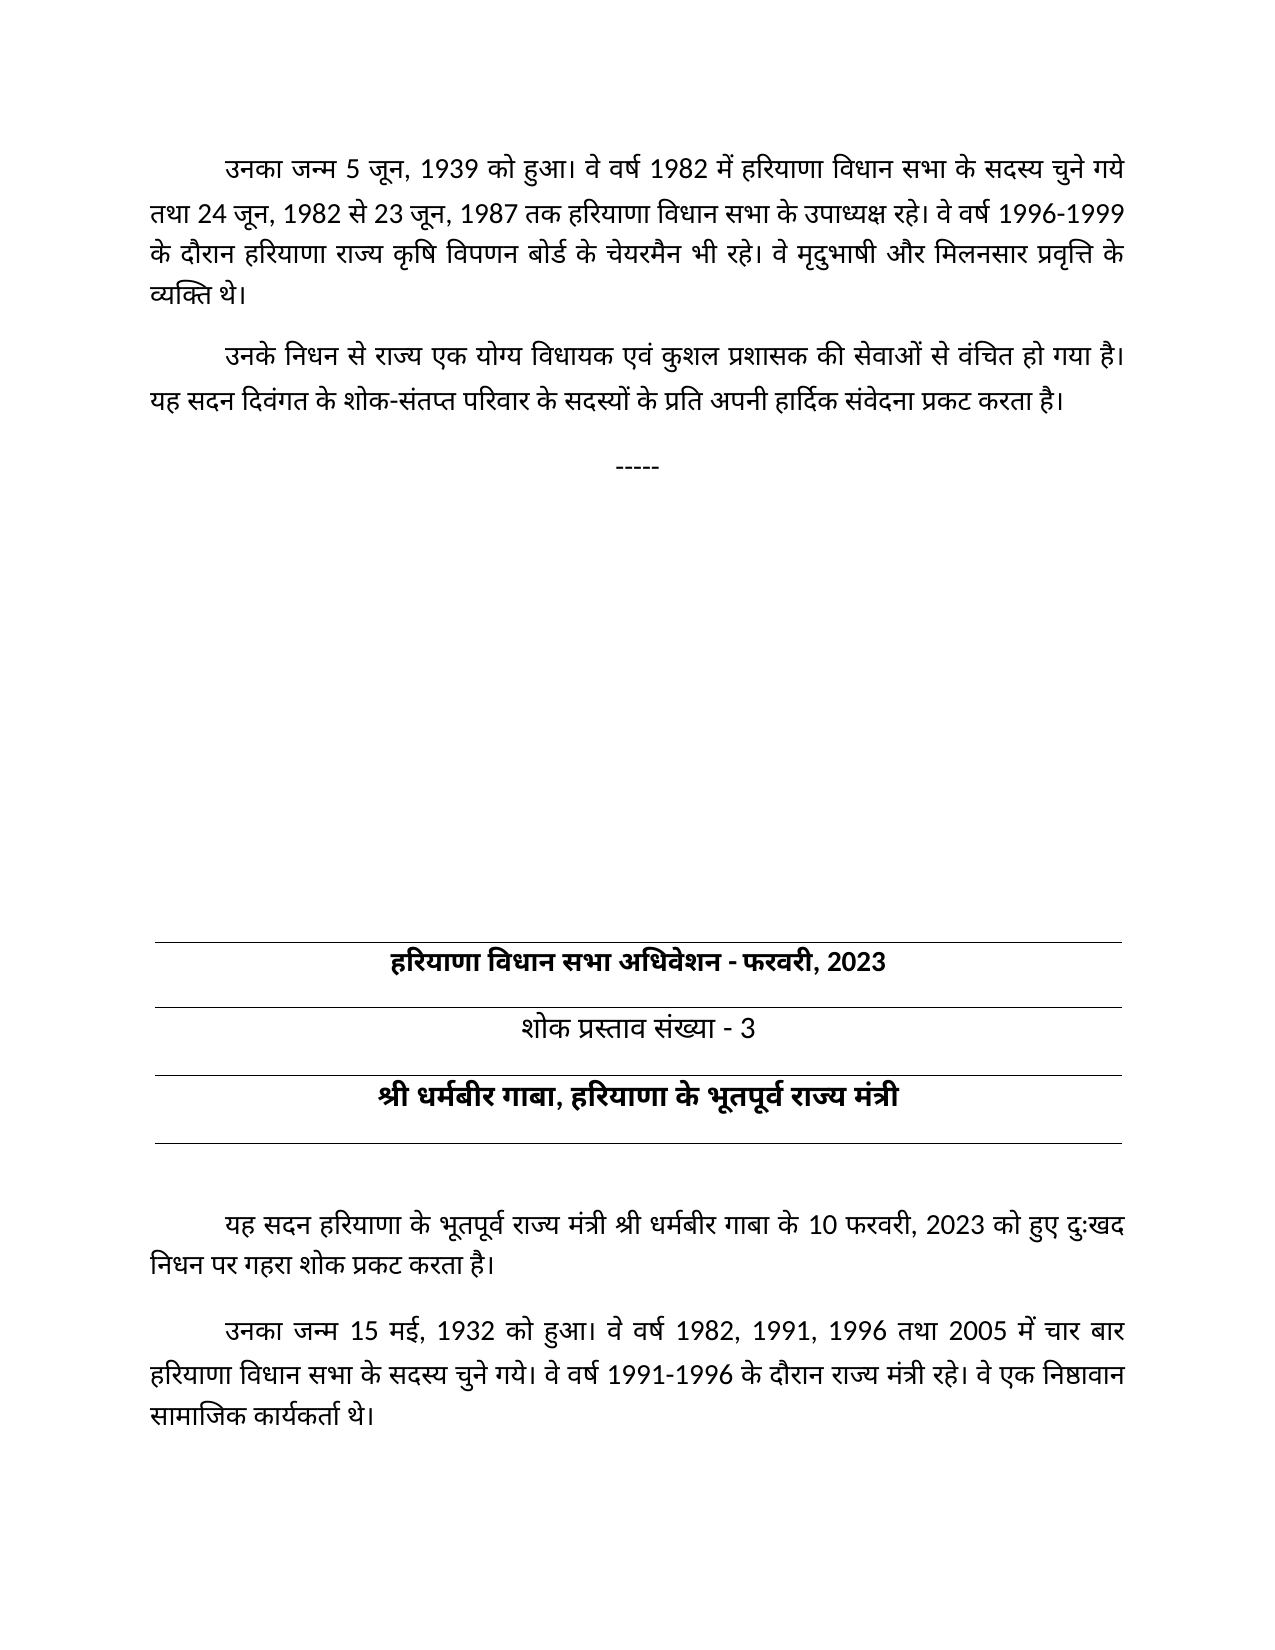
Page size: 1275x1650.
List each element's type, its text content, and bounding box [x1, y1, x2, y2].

table_cell श्री धर्मबीर गाबा, हरियाणा के भूतपूर्व राज्य मंत्री [155, 1076, 1122, 1143]
text उनका जन्म 5 जून, 1939 को हुआ। वे वर्ष 1982 में हरियाणा विधान सभा के सदस्य चुने गये तथा 24 जून, 1982 से 23 जून, 1987 तक हरियाणा विधान सभा के उपाध्यक्ष रहे। वे वर्ष 1996-1999 के दौरान हरियाणा राज्य कृषि विपणन बोर्ड के चेयरमैन भी रहे। वे मृदुभाषी और मिलनसार प्रवृत्ति के व्यक्ति थे। [150, 150, 1125, 315]
text ----- [150, 448, 1125, 483]
table_cell शोक प्रस्ताव संख्या - 3 [155, 1008, 1122, 1075]
text उनका जन्म 15 मई, 1932 को हुआ। वे वर्ष 1982, 1991, 1996 तथा 2005 में चार बार हरियाणा विधान सभा के सदस्य चुने गये। वे वर्ष 1991-1996 के दौरान राज्य मंत्री रहे। वे एक निष्ठावान सामाजिक कार्यकर्ता थे। [150, 1312, 1125, 1436]
text उनके निधन से राज्य एक योग्य विधायक एवं कुशल प्रशासक की सेवाओं से वंचित हो गया है। यह सदन दिवंगत के शोक-संतप्त परिवार के सदस्यों के प्रति अपनी हार्दिक संवेदना प्रकट करता है। [150, 341, 1125, 421]
text यह सदन हरियाणा के भूतपूर्व राज्य मंत्री श्री धर्मबीर गाबा के 10 फरवरी, 2023 को हुए दुःखद निधन पर गहरा शोक प्रकट करता है। [150, 1206, 1125, 1286]
table_header हरियाणा विधान सभा अधिवेशन - फरवरी, 2023 [155, 943, 1122, 1007]
